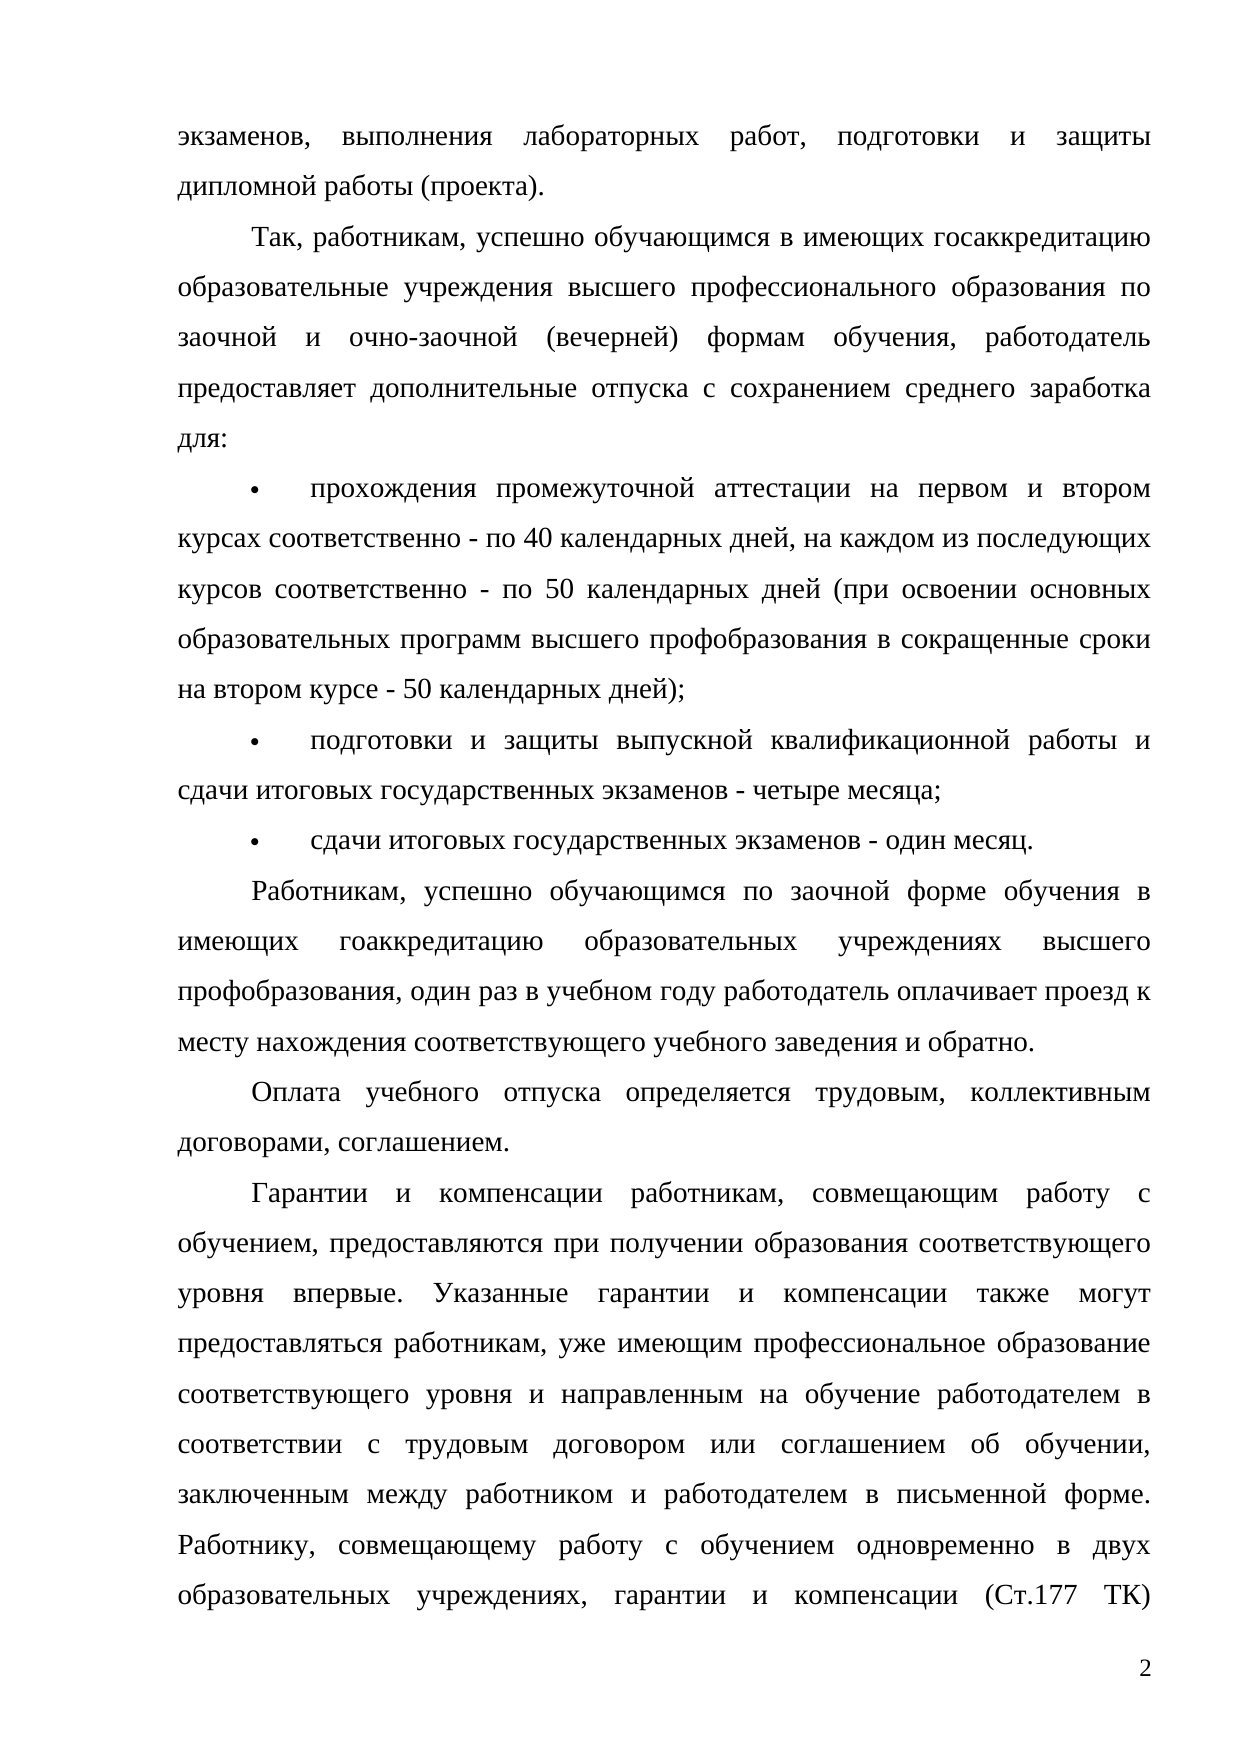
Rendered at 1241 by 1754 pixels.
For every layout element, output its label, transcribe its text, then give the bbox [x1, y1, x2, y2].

text Работникам, успешно обучающимся по заочной форме обучения в имеющих гоаккредитацию образовательных учреждениях высшего профобразования, один раз в учебном году работодатель оплачивает проезд к месту нахождения соответствующего учебного заведения и обратно. [177, 873, 1152, 1057]
list сдачи итоговых государственных экзаменов - один месяц. [177, 822, 1152, 856]
list подготовки и защиты выпускной квалификационной работы и сдачи итоговых государственных экзаменов - четыре месяца; [177, 722, 1152, 806]
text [177, 118, 1152, 202]
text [177, 1175, 1152, 1611]
text Оплата учебного отпуска определяется трудовым, коллективным договорами, соглашением. [177, 1074, 1152, 1158]
text Так, работникам, успешно обучающимся в имеющих госаккредитацию образовательные учреждения высшего профессионального образования по заочной и очно-заочной (вечерней) формам обучения, работодатель предоставляет дополнительные отпуска с сохранением среднего заработка для: [177, 219, 1152, 453]
list прохождения промежуточной аттестации на первом и втором курсах соответственно - по 40 календарных дней, на каждом из последующих курсов соответственно - по 50 календарных дней (при освоении основных образовательных программ высшего профобразования в сокращенные сроки на втором курсе - 50 календарных дней); [177, 470, 1152, 705]
